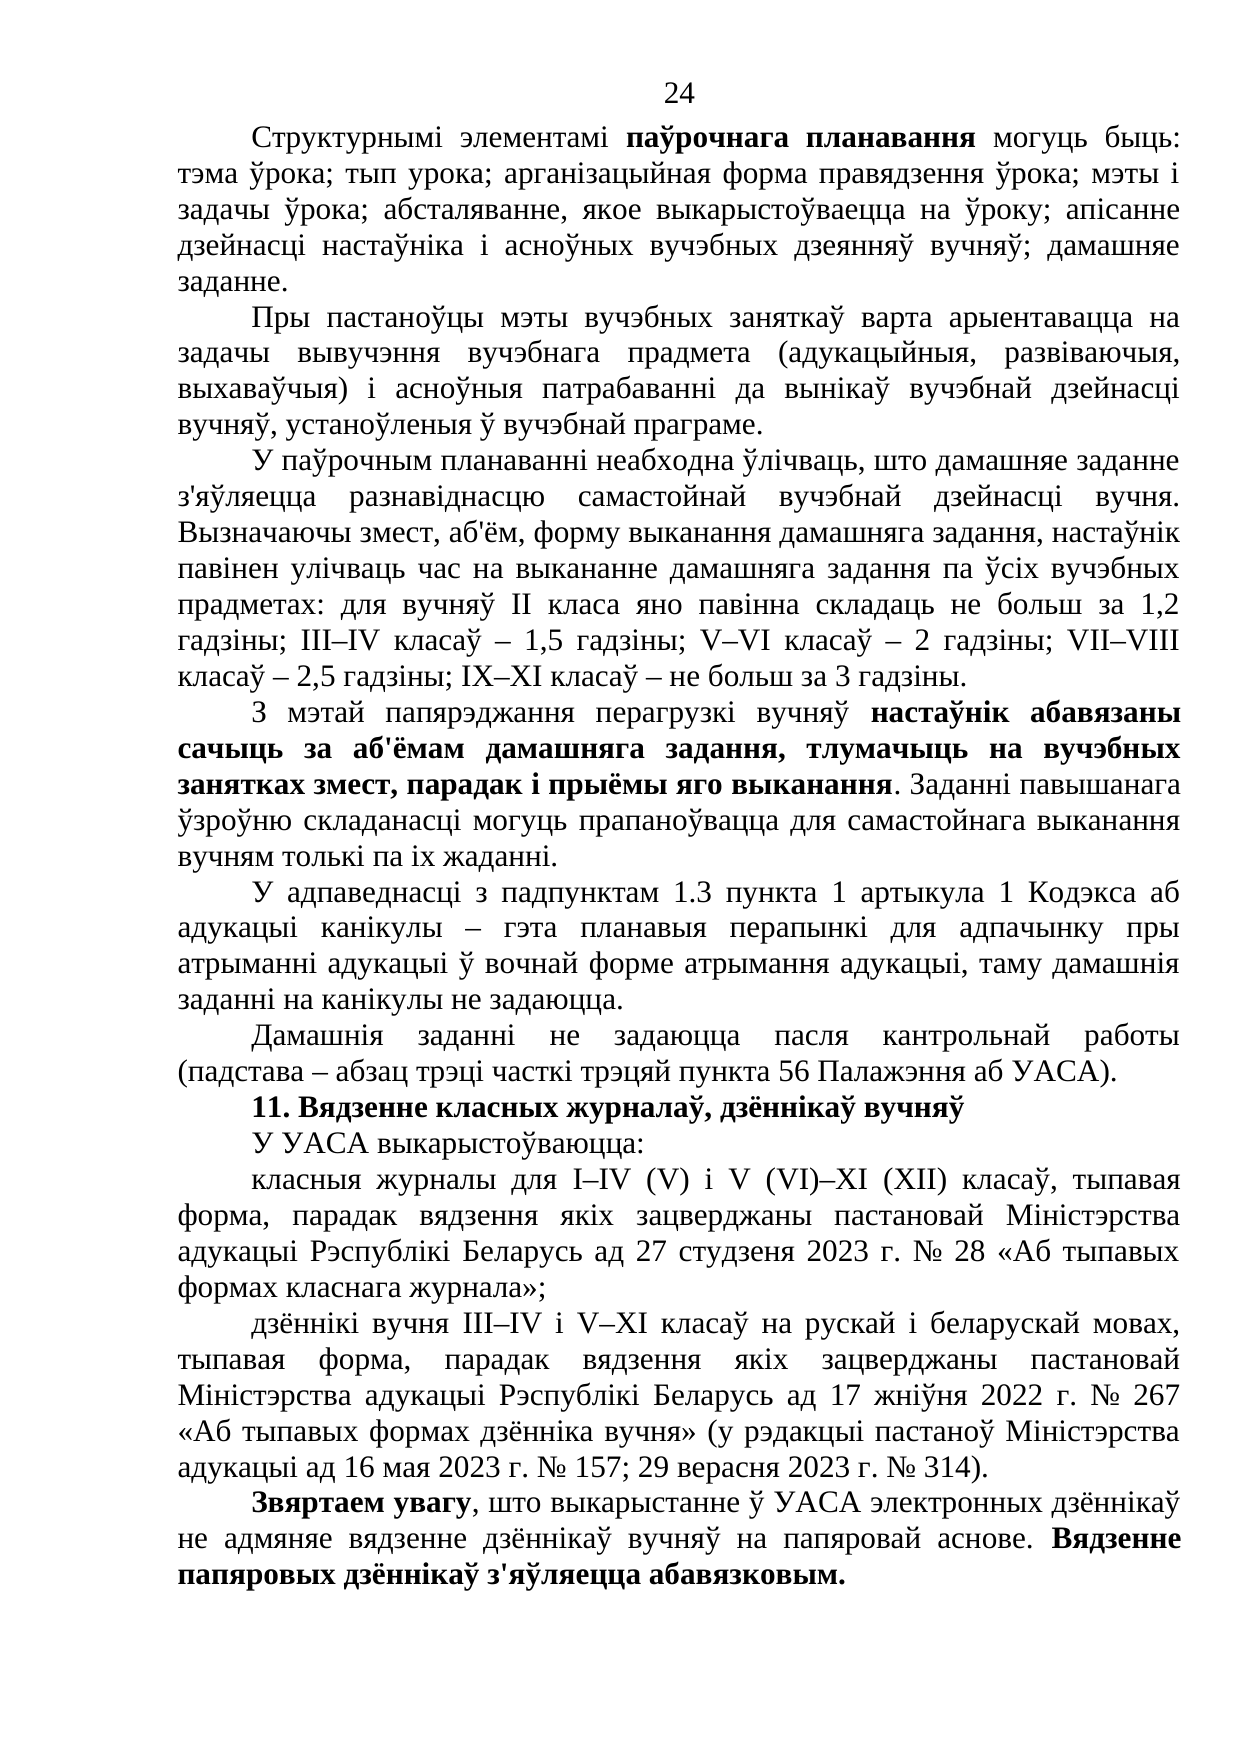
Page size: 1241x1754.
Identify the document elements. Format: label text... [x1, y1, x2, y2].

text Звяртаем увагу, што выкарыстанне ў УАСА электронных дзённікаў не адмяняе вядзенне дзённікаў вучняў на папяровай аснове. Вядзенне папяровых дзённікаў з'яўляецца абавязковым. [177, 1484, 1181, 1592]
text Структурнымі элементамі паўрочнага планавання могуць быць: тэма ўрока; тып урока; арганізацыйная форма правядзення ўрока; мэты і задачы ўрока; абсталяванне, якое выкарыстоўваецца на ўроку; апісанне дзейнасці настаўніка і асноўных вучэбных дзеянняў вучняў; дамашняе заданне. [177, 118, 1181, 298]
text Дамашнія заданні не задаюцца пасля кантрольнай работы (падстава – абзац трэці часткі трэцяй пункта 56 Палажэння аб УАСА). [177, 1017, 1181, 1088]
text Пры пастаноўцы мэты вучэбных заняткаў варта арыентавацца на задачы вывучэння вучэбнага прадмета (адукацыйныя, развіваючыя, выхаваўчыя) і асноўныя патрабаванні да вынікаў вучэбнай дзейнасці вучняў, устаноўленыя ў вучэбнай праграме. [177, 298, 1181, 442]
text класныя журналы для I–IV (V) і V (VI)–XI (XII) класаў, тыпавая форма, парадак вядзення якіх зацверджаны пастановай Міністэрства адукацыі Рэспублікі Беларусь ад 27 студзеня 2023 г. № 28 «Аб тыпавых формах класнага журнала»; [177, 1160, 1181, 1304]
text 11. Вядзенне класных журналаў, дзённікаў вучняў [177, 1088, 1181, 1124]
text У УАСА выкарыстоўваюцца: [177, 1124, 1181, 1160]
text У паўрочным планаванні неабходна ўлічваць, што дамашняе заданне з'яўляецца разнавіднасцю самастойнай вучэбнай дзейнасці вучня. Вызначаючы змест, аб'ём, форму выканання дамашняга задання, настаўнік павінен улічваць час на выкананне дамашняга задання па ўсіх вучэбных прадметах: для вучняў II класа яно павінна складаць не больш за 1,2 гадзіны; III–IV класаў – 1,5 гадзіны; V–VI класаў – 2 гадзіны; VII–VIII класаў – 2,5 гадзіны; IX–XI класаў – не больш за 3 гадзіны. [177, 442, 1181, 693]
text дзённікі вучня III–IV і V–ХІ класаў на рускай і беларускай мовах, тыпавая форма, парадак вядзення якіх зацверджаны пастановай Міністэрства адукацыі Рэспублікі Беларусь ад 17 жніўня 2022 г. № 267 «Аб тыпавых формах дзённіка вучня» (у рэдакцыі пастаноў Міністэрства адукацыі ад 16 мая 2023 г. № 157; 29 верасня 2023 г. № 314). [177, 1304, 1181, 1484]
text У адпаведнасці з падпунктам 1.3 пункта 1 артыкула 1 Кодэкса аб адукацыі канікулы – гэта планавыя перапынкі для адпачынку пры атрыманні адукацыі ў вочнай форме атрымання адукацыі, таму дамашнія заданні на канікулы не задаюцца. [177, 873, 1181, 1017]
text З мэтай папярэджання перагрузкі вучняў настаўнік абавязаны сачыць за аб'ёмам дамашняга задання, тлумачыць на вучэбных занятках змест, парадак і прыёмы яго выканання. Заданні павышанага ўзроўню складанасці могуць прапаноўвацца для самастойнага выканання вучням толькі па іх жаданні. [177, 693, 1181, 873]
